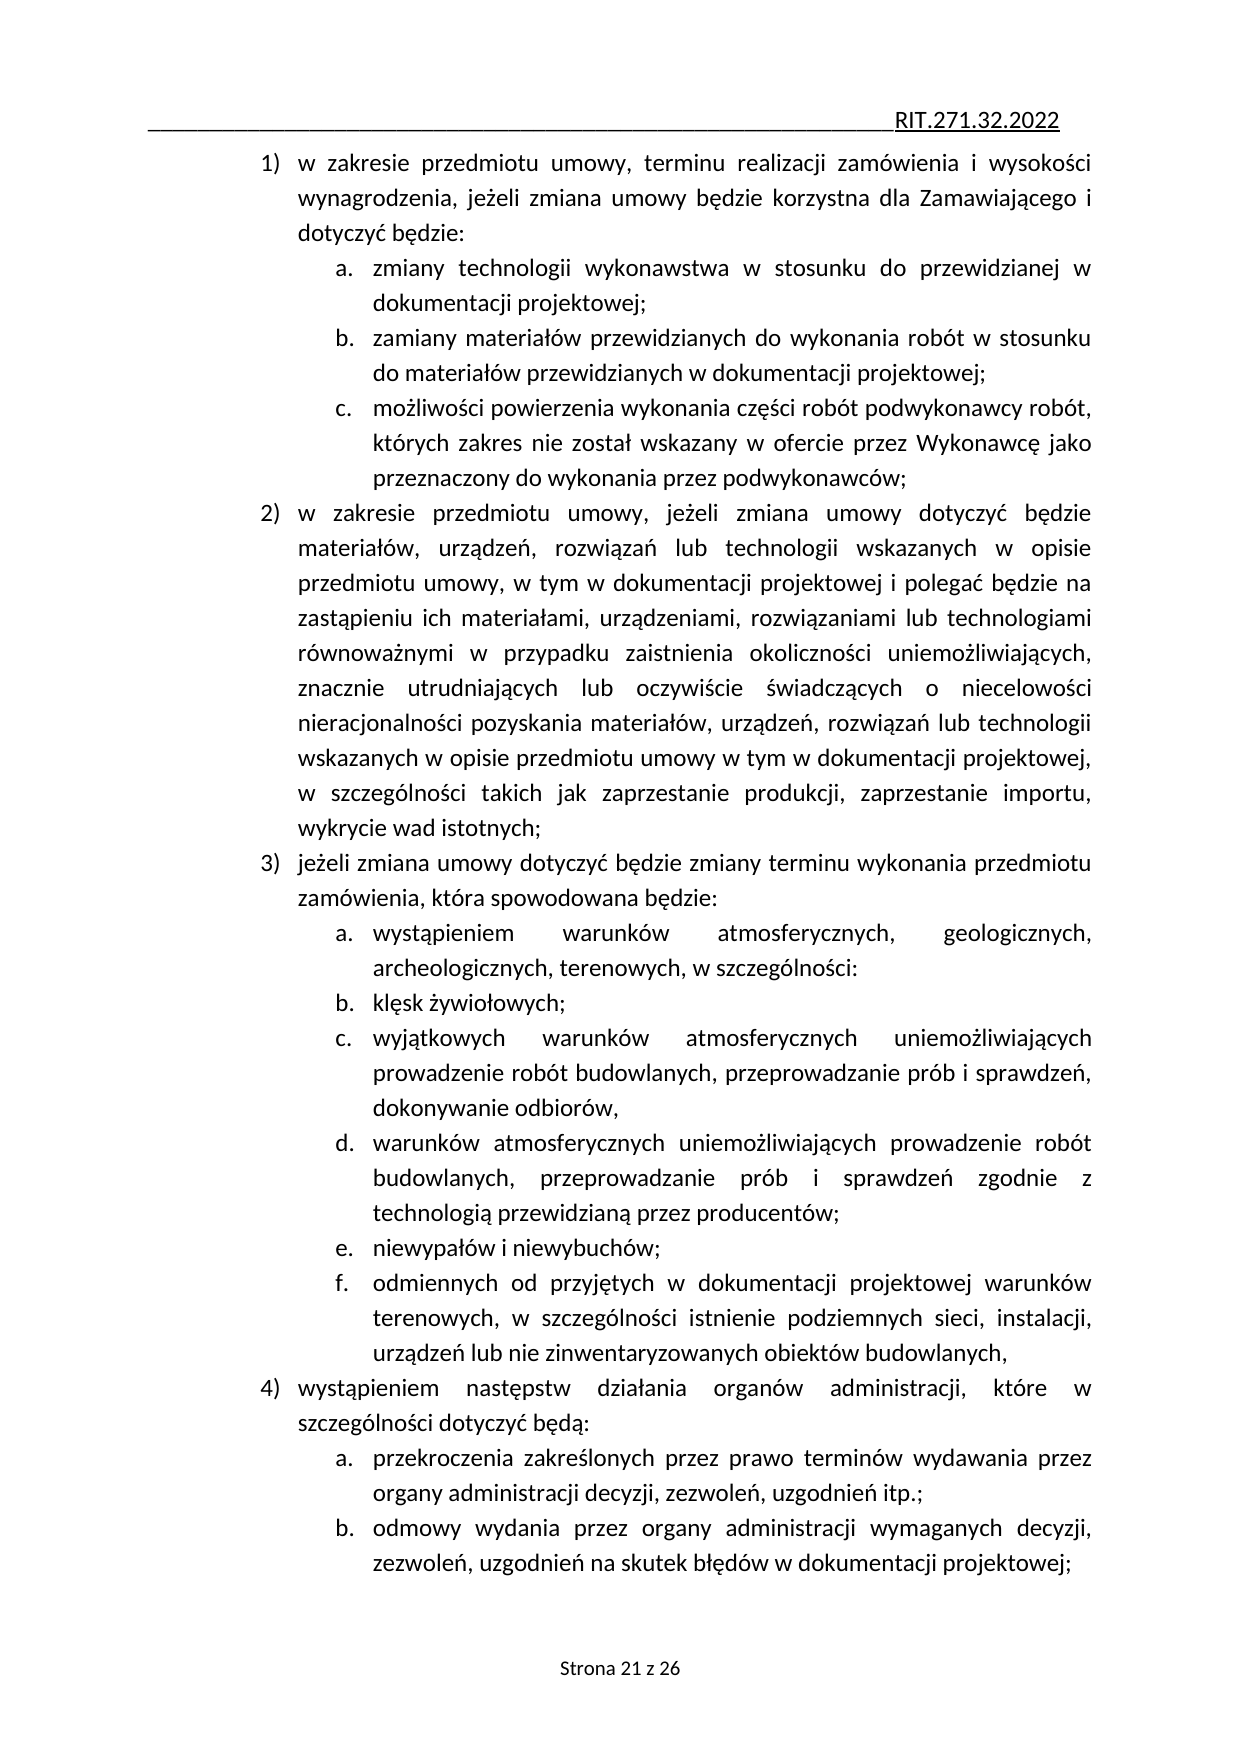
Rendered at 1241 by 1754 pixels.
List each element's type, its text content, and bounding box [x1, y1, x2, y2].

list wystąpieniem warunków atmosferycznych, geologicznych, archeologicznych, terenowych, w szczególności: [335, 918, 1093, 983]
list niewypałów i niewybuchów; [335, 1233, 1093, 1263]
list zamiany materiałów przewidzianych do wykonania robót w stosunku do materiałów przewidzianych w dokumentacji projektowej; [335, 323, 1093, 388]
list w zakresie przedmiotu umowy, terminu realizacji zamówienia i wysokości wynagrodzenia, jeżeli zmiana umowy będzie korzystna dla Zamawiającego i dotyczyć będzie: [260, 148, 1093, 248]
list przekroczenia zakreślonych przez prawo terminów wydawania przez organy administracji decyzji, zezwoleń, uzgodnień itp.; [335, 1443, 1093, 1508]
list jeżeli zmiana umowy dotyczyć będzie zmiany terminu wykonania przedmiotu zamówienia, która spowodowana będzie: [260, 848, 1093, 913]
list wystąpieniem następstw działania organów administracji, które w szczególności dotyczyć będą: [260, 1373, 1093, 1438]
list zmiany technologii wykonawstwa w stosunku do przewidzianej w dokumentacji projektowej; [335, 253, 1093, 318]
list warunków atmosferycznych uniemożliwiających prowadzenie robót budowlanych, przeprowadzanie prób i sprawdzeń zgodnie z technologią przewidzianą przez producentów; [335, 1128, 1093, 1228]
list wyjątkowych warunków atmosferycznych uniemożliwiających prowadzenie robót budowlanych, przeprowadzanie prób i sprawdzeń, dokonywanie odbiorów, [335, 1023, 1093, 1123]
list możliwości powierzenia wykonania części robót podwykonawcy robót, których zakres nie został wskazany w ofercie przez Wykonawcę jako przeznaczony do wykonania przez podwykonawców; [335, 393, 1093, 493]
list odmowy wydania przez organy administracji wymaganych decyzji, zezwoleń, uzgodnień na skutek błędów w dokumentacji projektowej; [335, 1513, 1093, 1578]
list odmiennych od przyjętych w dokumentacji projektowej warunków terenowych, w szczególności istnienie podziemnych sieci, instalacji, urządzeń lub nie zinwentaryzowanych obiektów budowlanych, [335, 1268, 1093, 1368]
list klęsk żywiołowych; [335, 988, 1093, 1018]
list w zakresie przedmiotu umowy, jeżeli zmiana umowy dotyczyć będzie materiałów, urządzeń, rozwiązań lub technologii wskazanych w opisie przedmiotu umowy, w tym w dokumentacji projektowej i polegać będzie na zastąpieniu ich materiałami, urządzeniami, rozwiązaniami lub technologiami równoważnymi w przypadku zaistnienia okoliczności uniemożliwiających, znacznie utrudniających lub oczywiście świadczących o niecelowości nieracjonalności pozyskania materiałów, urządzeń, rozwiązań lub technologii wskazanych w opisie przedmiotu umowy w tym w dokumentacji projektowej, w szczególności takich jak zaprzestanie produkcji, zaprzestanie importu, wykrycie wad istotnych; [260, 498, 1093, 843]
